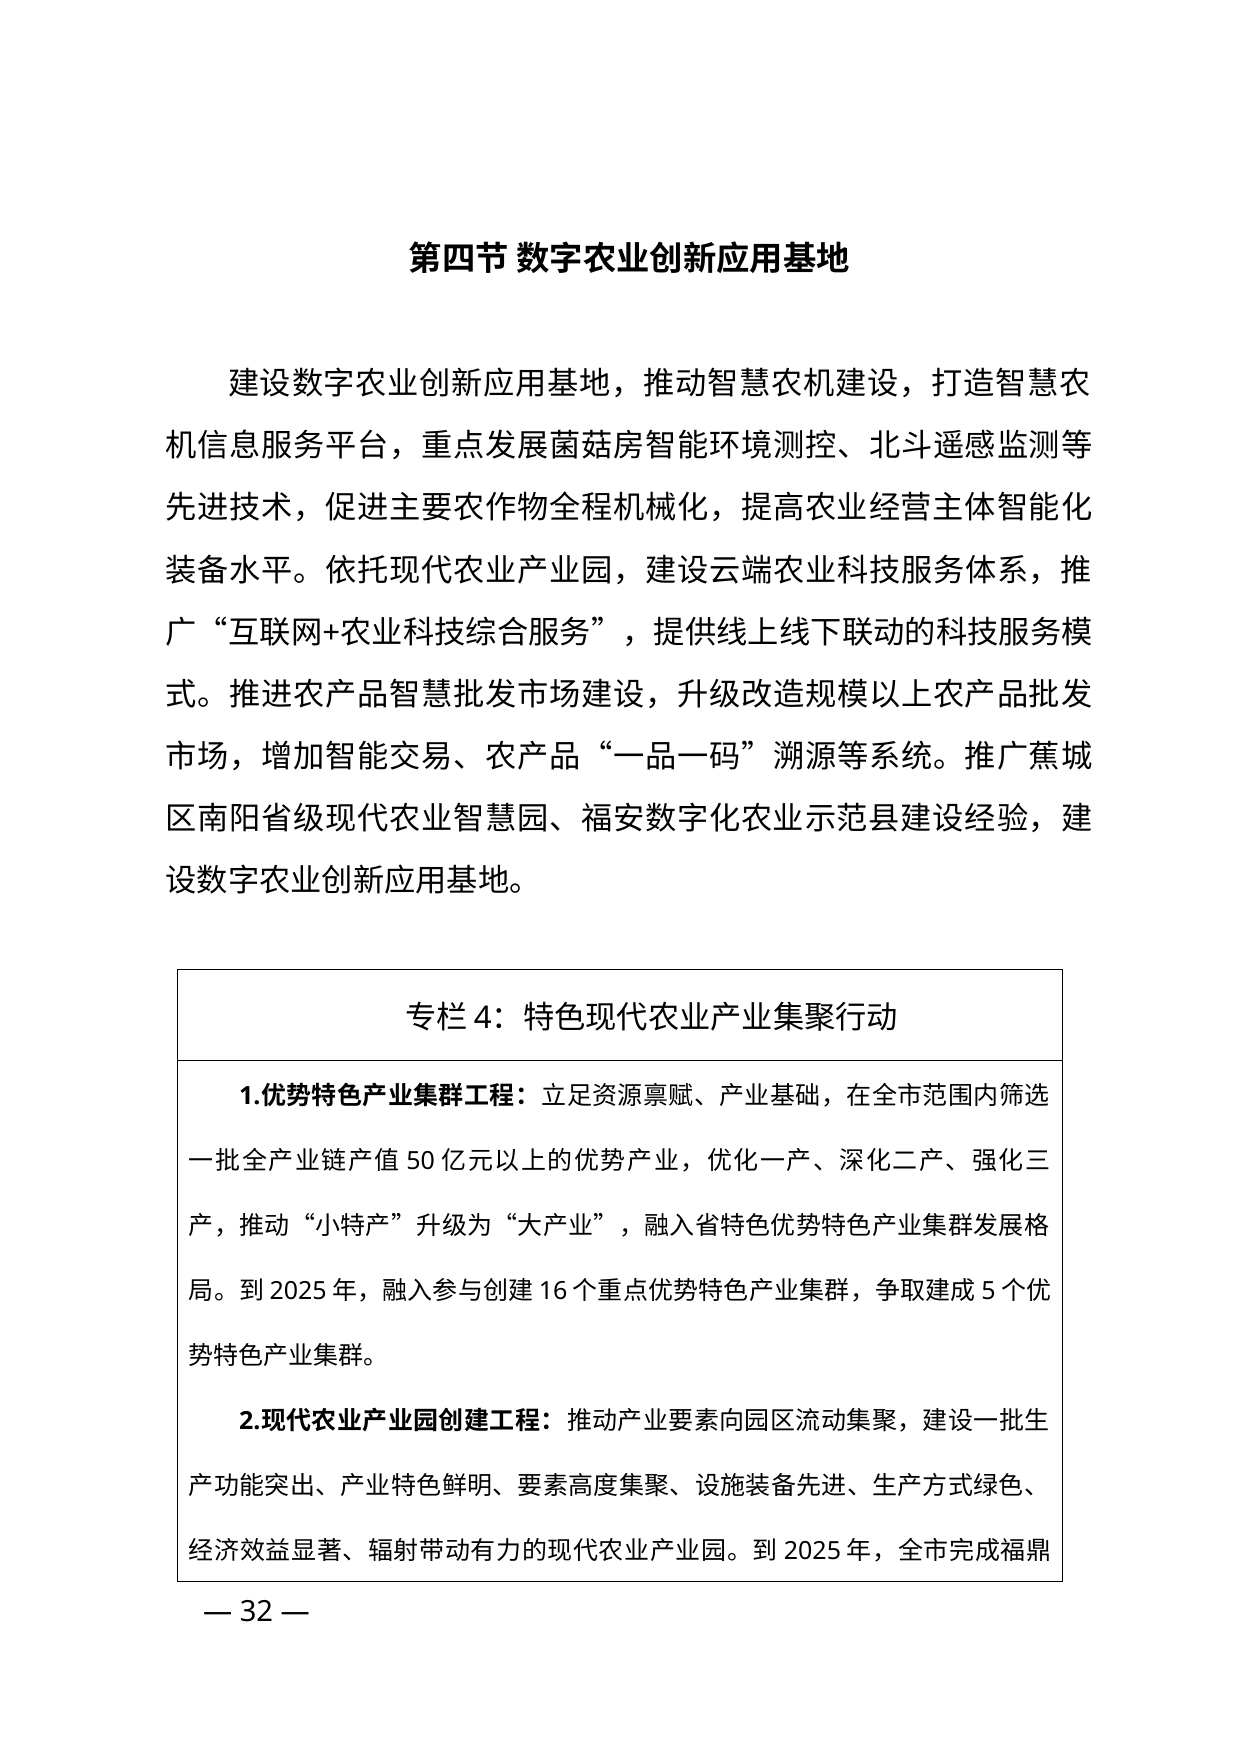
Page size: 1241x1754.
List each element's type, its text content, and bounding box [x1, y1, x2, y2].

table_header 专栏4：特色现代农业产业集聚行动 [178, 970, 1062, 1060]
subtitle 第四节 数字农业创新应用基地 [165, 221, 1093, 283]
text 建设数字农业创新应用基地，推动智慧农机建设，打造智慧农机信息服务平台，重点发展菌菇房智能环境测控、北斗遥感监测等先进技术，促进主要农作物全程机械化，提高农业经营主体智能化装备水平。依托现代农业产业园，建设云端农业科技服务体系，推广“互联网+农业科技综合服务”，提供线上线下联动的科技服务模式。推进农产品智慧批发市场建设，升级改造规模以上农产品批发市场，增加智能交易、农产品“一品一码”溯源等系统。推广蕉城区南阳省级现代农业智慧园、福安数字化农业示范县建设经验，建设数字农业创新应用基地。 [165, 345, 1093, 904]
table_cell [178, 1061, 1062, 1581]
